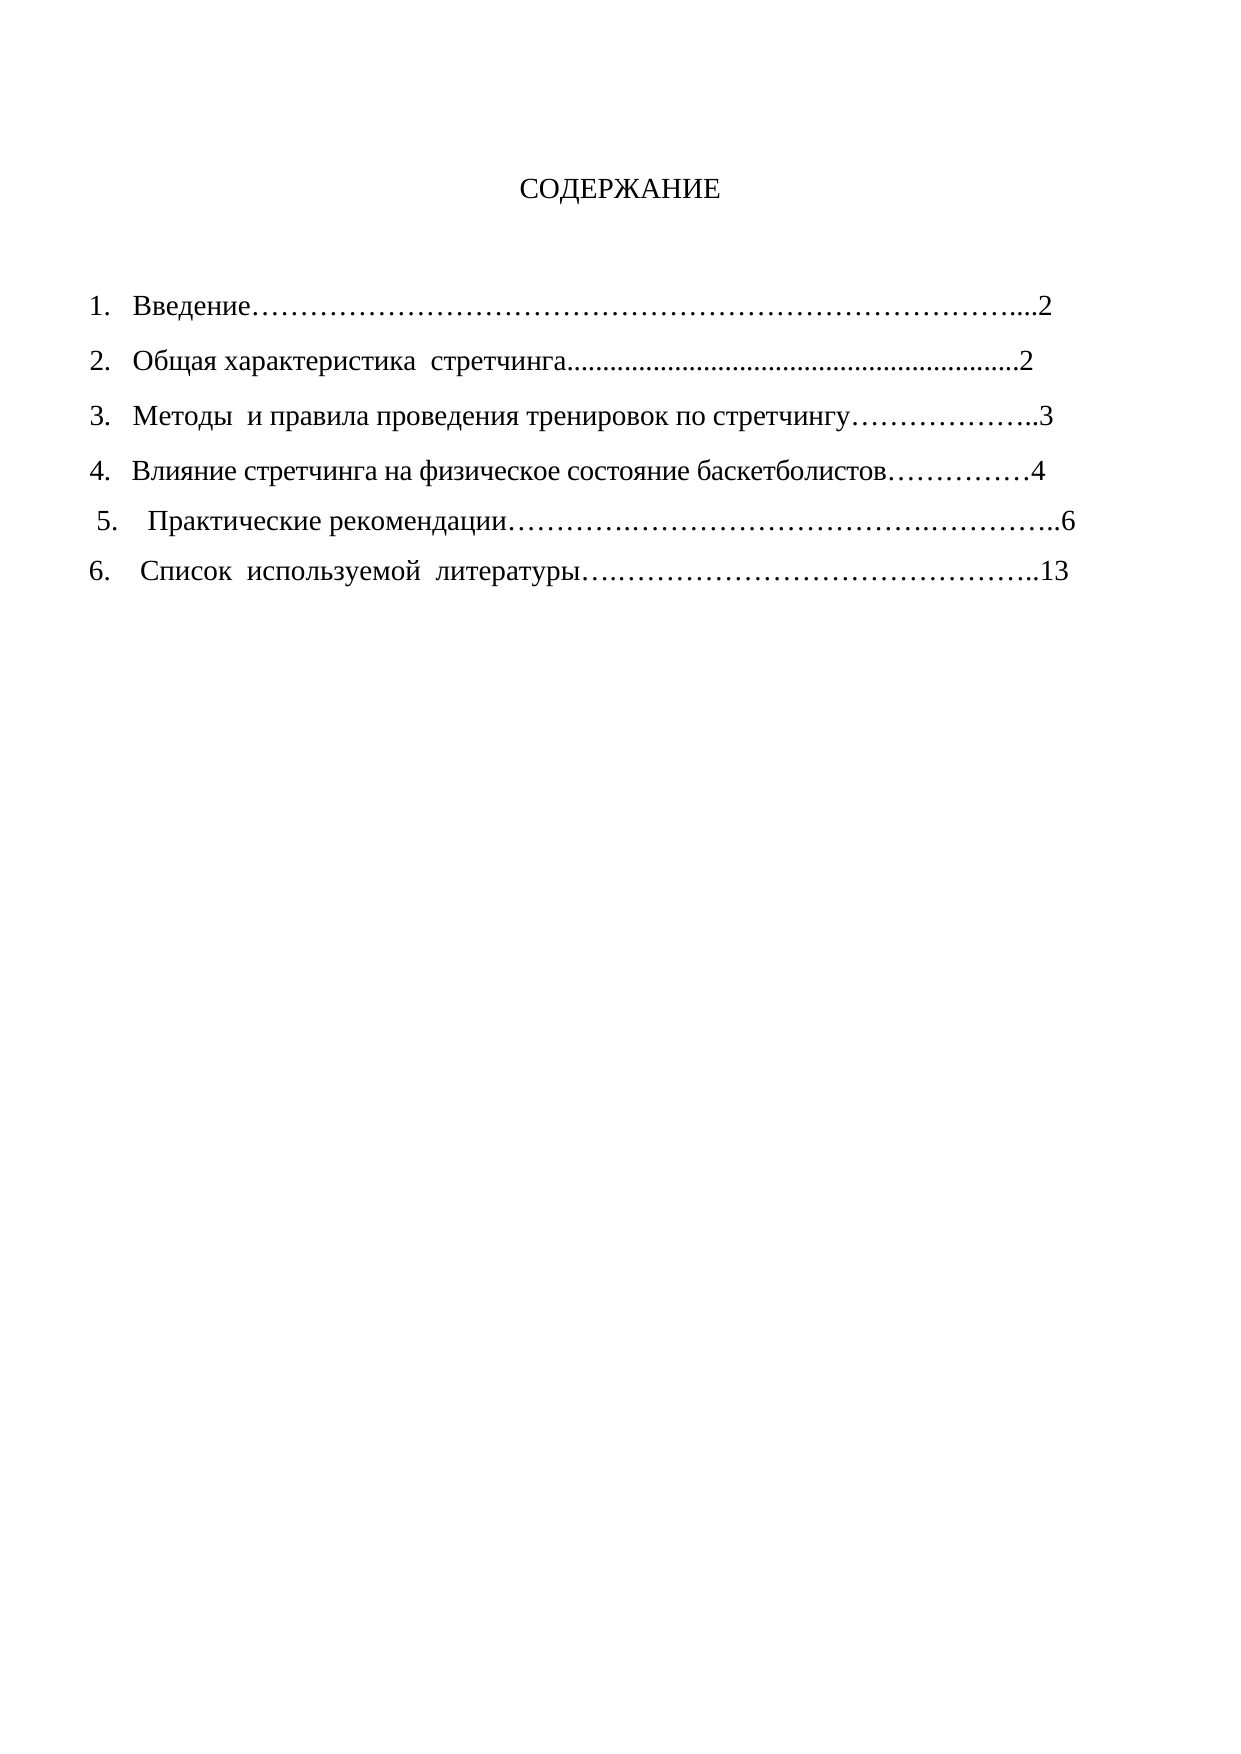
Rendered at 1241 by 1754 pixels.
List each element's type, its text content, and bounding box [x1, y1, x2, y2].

text 1. Введение……………………………………………………………………....2 [89, 288, 1152, 322]
text 3. Методы и правила проведения тренировок по стретчингу………………..3 [89, 398, 1152, 432]
text СОДЕРЖАНИЕ [89, 171, 1152, 205]
text 4. Влияние стретчинга на физическое состояние баскетболистов……………4 [89, 453, 1152, 486]
text 5. Практические рекомендации………….………………………….…………..6 [52, 503, 1152, 537]
text 2. Общая характеристика стретчинга...............................................................2 [89, 343, 1152, 377]
text 6. Список используемой литературы….……………………………………..13 [89, 553, 1152, 587]
